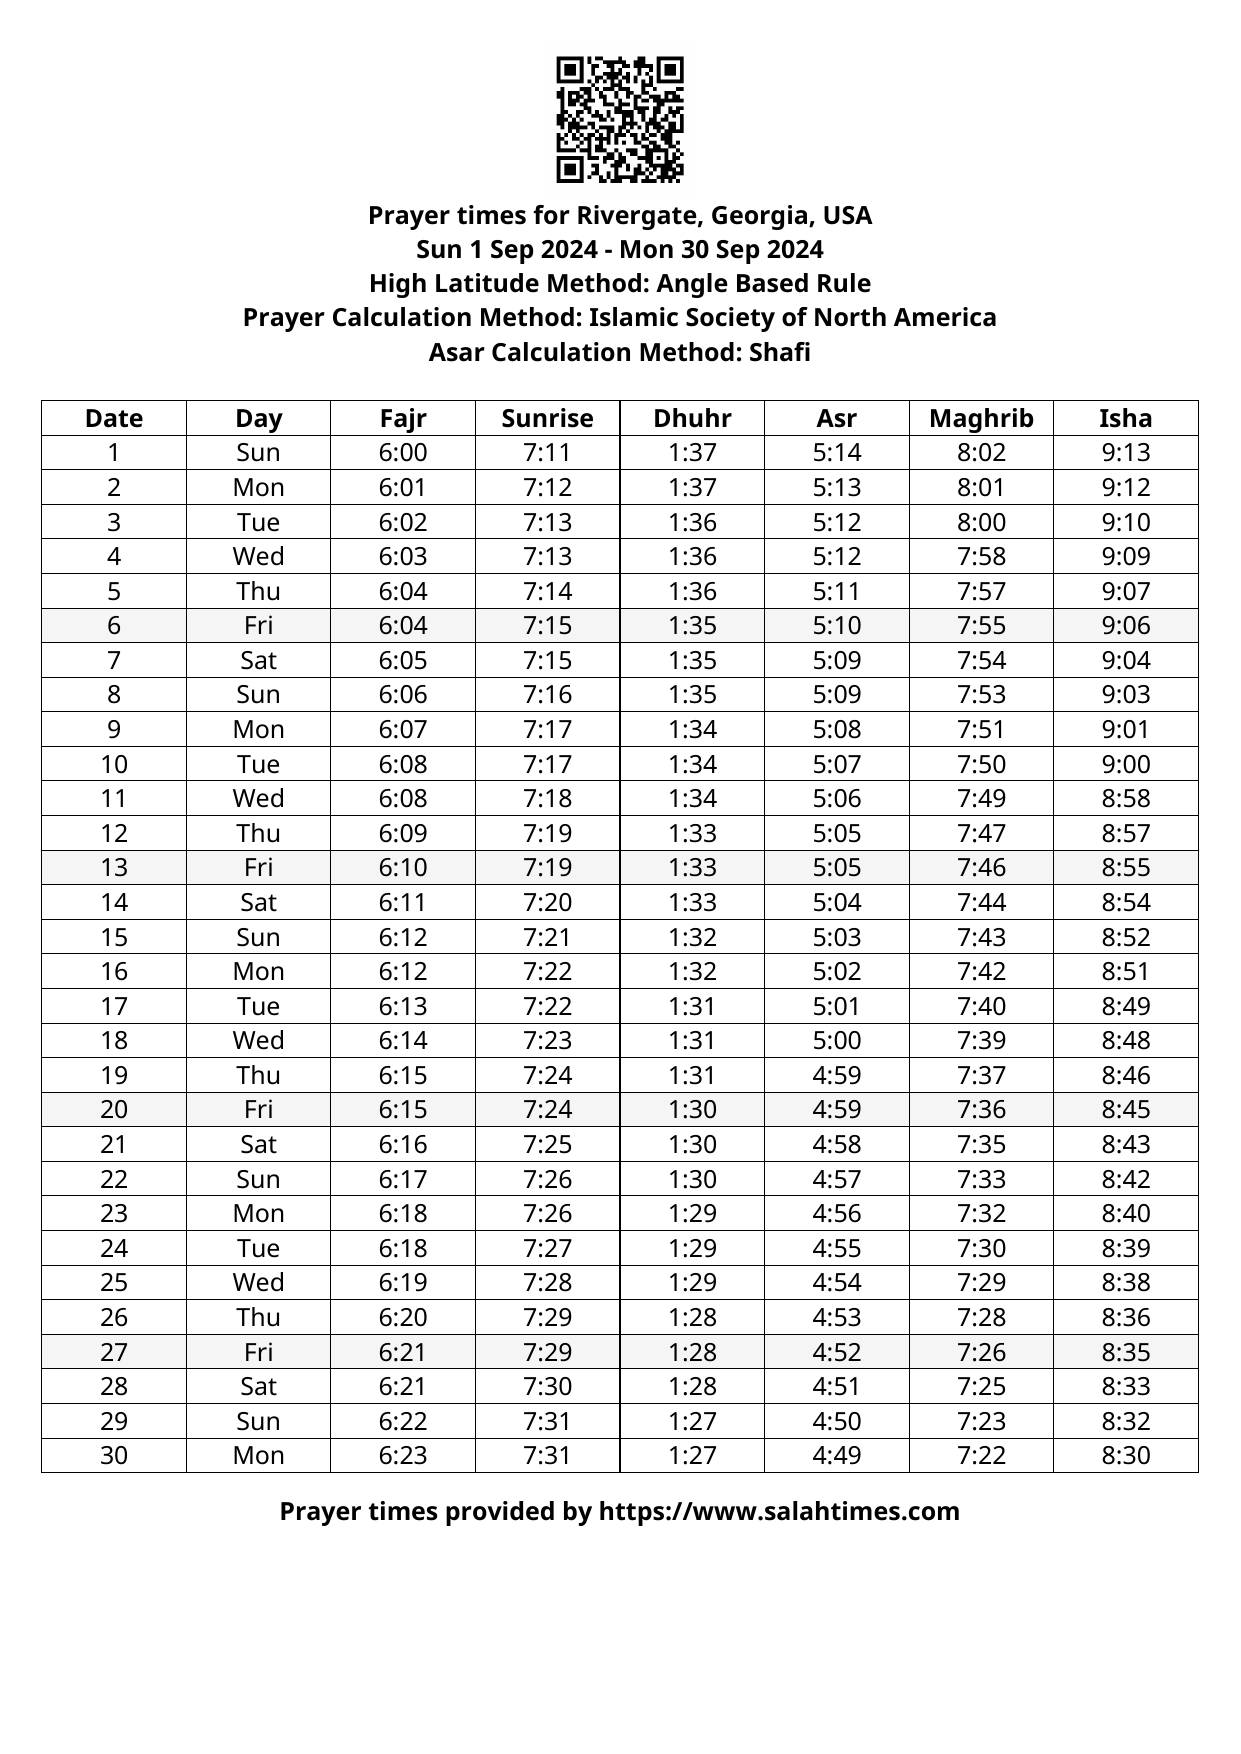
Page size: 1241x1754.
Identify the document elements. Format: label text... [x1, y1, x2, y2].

table_cell 7:49 [910, 781, 1053, 815]
table_cell 5:12 [765, 505, 909, 538]
table_cell 6 [42, 609, 186, 642]
table_cell 7:19 [476, 851, 619, 884]
table_cell 9:04 [1054, 643, 1198, 677]
table_cell 6:23 [331, 1439, 475, 1472]
table_cell 8:48 [1054, 1024, 1198, 1057]
table_cell 7:57 [910, 574, 1053, 607]
table_cell 6:22 [331, 1404, 475, 1437]
table_cell 3 [42, 505, 186, 538]
table_cell 6:01 [331, 470, 475, 504]
table_cell 1:30 [621, 1093, 764, 1126]
table_cell Mon [187, 470, 330, 504]
table_cell 8:02 [910, 436, 1053, 469]
table_cell 7:24 [476, 1058, 619, 1092]
table_cell 6:18 [331, 1196, 475, 1230]
table_cell 6:18 [331, 1231, 475, 1264]
table_cell 7:22 [476, 954, 619, 988]
table_cell 6:20 [331, 1300, 475, 1334]
table_cell 6:12 [331, 954, 475, 988]
table_cell Mon [187, 712, 330, 746]
table_cell 5:03 [765, 920, 909, 953]
table_cell 4:57 [765, 1162, 909, 1195]
table_cell 23 [42, 1196, 186, 1230]
table_cell 27 [42, 1335, 186, 1368]
table_cell 22 [42, 1162, 186, 1195]
table_cell 4:58 [765, 1127, 909, 1161]
table_cell 5:14 [765, 436, 909, 469]
table_cell 25 [42, 1266, 186, 1299]
table_cell 6:11 [331, 885, 475, 919]
table_cell 6:04 [331, 609, 475, 642]
table_cell 1:29 [621, 1231, 764, 1264]
table_cell 6:05 [331, 643, 475, 677]
table_cell 6:08 [331, 781, 475, 815]
table_cell 4:54 [765, 1266, 909, 1299]
table_cell 4:53 [765, 1300, 909, 1334]
table_cell 7:42 [910, 954, 1053, 988]
table_cell 14 [42, 885, 186, 919]
table_cell 7:35 [910, 1127, 1053, 1161]
table_cell 7:31 [476, 1404, 619, 1437]
table_cell 4:59 [765, 1058, 909, 1092]
table_cell Sat [187, 1127, 330, 1161]
table_cell 9 [42, 712, 186, 746]
table_cell 15 [42, 920, 186, 953]
table_cell 8:01 [910, 470, 1053, 504]
table_cell 8:36 [1054, 1300, 1198, 1334]
table_cell 7:47 [910, 816, 1053, 849]
table_cell 1:36 [621, 505, 764, 538]
table_cell 4:52 [765, 1335, 909, 1368]
table_cell Thu [187, 574, 330, 607]
table_cell 5:02 [765, 954, 909, 988]
table_cell 1:35 [621, 678, 764, 711]
table_cell 7:29 [476, 1300, 619, 1334]
table_cell 6:21 [331, 1369, 475, 1403]
table_cell 6:02 [331, 505, 475, 538]
table_cell 5:05 [765, 816, 909, 849]
table_cell 7:15 [476, 609, 619, 642]
table_cell 29 [42, 1404, 186, 1437]
table_cell Mon [187, 1196, 330, 1230]
table_cell Tue [187, 747, 330, 780]
table_cell 8:57 [1054, 816, 1198, 849]
table_cell 7:24 [476, 1093, 619, 1126]
table_cell 7:29 [476, 1335, 619, 1368]
text High Latitude Method: Angle Based Rule [42, 266, 1198, 300]
table_cell 7:23 [476, 1024, 619, 1057]
table_cell 8:55 [1054, 851, 1198, 884]
table_cell Tue [187, 989, 330, 1022]
table_cell 11 [42, 781, 186, 815]
table_cell 7:37 [910, 1058, 1053, 1092]
table_cell 1:31 [621, 1024, 764, 1057]
table_cell 5:00 [765, 1024, 909, 1057]
table_cell 18 [42, 1024, 186, 1057]
text Sun 1 Sep 2024 - Mon 30 Sep 2024 [42, 232, 1198, 266]
table_cell 1:33 [621, 885, 764, 919]
table_cell 7:36 [910, 1093, 1053, 1126]
table_cell 1:34 [621, 747, 764, 780]
table_cell 7:39 [910, 1024, 1053, 1057]
table_cell 1:37 [621, 470, 764, 504]
table_cell 7:17 [476, 712, 619, 746]
table_header Maghrib [910, 401, 1053, 434]
table_cell 10 [42, 747, 186, 780]
table_cell 9:07 [1054, 574, 1198, 607]
table_cell 1 [42, 436, 186, 469]
table_cell 7:30 [910, 1231, 1053, 1264]
table_cell 4:49 [765, 1439, 909, 1472]
table_cell Fri [187, 851, 330, 884]
table_cell 7:55 [910, 609, 1053, 642]
table_cell 1:37 [621, 436, 764, 469]
table_cell 7:26 [910, 1335, 1053, 1368]
table_cell 1:27 [621, 1439, 764, 1472]
table_cell 5:08 [765, 712, 909, 746]
table_cell 7:54 [910, 643, 1053, 677]
table_cell 1:34 [621, 712, 764, 746]
table_header Fajr [331, 401, 475, 434]
table_cell 6:14 [331, 1024, 475, 1057]
table_cell 7:33 [910, 1162, 1053, 1195]
table_cell Sun [187, 1404, 330, 1437]
text Prayer Calculation Method: Islamic Society of North America [42, 300, 1198, 334]
table_cell 7:25 [476, 1127, 619, 1161]
table_cell 7:32 [910, 1196, 1053, 1230]
table_header Sunrise [476, 401, 619, 434]
table_header Dhuhr [621, 401, 764, 434]
table_cell 6:06 [331, 678, 475, 711]
text Asar Calculation Method: Shafi [42, 334, 1198, 368]
table_cell 6:21 [331, 1335, 475, 1368]
table_cell 8:35 [1054, 1335, 1198, 1368]
table_cell 5:10 [765, 609, 909, 642]
table_cell 7 [42, 643, 186, 677]
table_cell Fri [187, 1335, 330, 1368]
table_cell 1:29 [621, 1196, 764, 1230]
table_cell 7:27 [476, 1231, 619, 1264]
table_cell 5:04 [765, 885, 909, 919]
table_cell 26 [42, 1300, 186, 1334]
table_cell 1:34 [621, 781, 764, 815]
table_cell 1:33 [621, 851, 764, 884]
table_cell 6:13 [331, 989, 475, 1022]
table_cell 5:05 [765, 851, 909, 884]
table_cell 5 [42, 574, 186, 607]
table_cell Sat [187, 643, 330, 677]
table_cell 4:51 [765, 1369, 909, 1403]
table_header Asr [765, 401, 909, 434]
table_cell 1:36 [621, 574, 764, 607]
table_cell 1:32 [621, 920, 764, 953]
table_header Day [187, 401, 330, 434]
table_cell 8:52 [1054, 920, 1198, 953]
table_cell Mon [187, 954, 330, 988]
table_cell 8 [42, 678, 186, 711]
picture [542, 41, 699, 198]
table_cell 7:13 [476, 505, 619, 538]
table_cell 7:44 [910, 885, 1053, 919]
table_cell Wed [187, 1024, 330, 1057]
table_cell Fri [187, 609, 330, 642]
table_cell 4 [42, 539, 186, 573]
table_cell 28 [42, 1369, 186, 1403]
table_cell 7:25 [910, 1369, 1053, 1403]
table_cell 8:40 [1054, 1196, 1198, 1230]
table_cell Sun [187, 678, 330, 711]
table_cell 7:43 [910, 920, 1053, 953]
table_cell 1:27 [621, 1404, 764, 1437]
table_cell 8:42 [1054, 1162, 1198, 1195]
table_cell 7:16 [476, 678, 619, 711]
table_cell 1:28 [621, 1369, 764, 1403]
table_cell 1:31 [621, 989, 764, 1022]
table_cell 8:00 [910, 505, 1053, 538]
table_cell Sat [187, 885, 330, 919]
table_cell 6:07 [331, 712, 475, 746]
table_cell 5:01 [765, 989, 909, 1022]
table_cell 6:08 [331, 747, 475, 780]
table_cell Tue [187, 1231, 330, 1264]
table_cell Wed [187, 781, 330, 815]
table_cell 6:10 [331, 851, 475, 884]
table_cell 5:09 [765, 643, 909, 677]
table_cell 24 [42, 1231, 186, 1264]
table_cell Fri [187, 1093, 330, 1126]
table_cell 8:54 [1054, 885, 1198, 919]
table_cell 4:56 [765, 1196, 909, 1230]
table_cell 7:22 [476, 989, 619, 1022]
table_cell 8:46 [1054, 1058, 1198, 1092]
table_cell 9:00 [1054, 747, 1198, 780]
table_cell 1:32 [621, 954, 764, 988]
table_cell 6:03 [331, 539, 475, 573]
table_cell 7:23 [910, 1404, 1053, 1437]
table_cell 8:43 [1054, 1127, 1198, 1161]
table_cell 6:17 [331, 1162, 475, 1195]
table_cell 1:36 [621, 539, 764, 573]
table_cell 6:00 [331, 436, 475, 469]
table_cell Thu [187, 1058, 330, 1092]
table_cell 13 [42, 851, 186, 884]
table_cell 8:51 [1054, 954, 1198, 988]
table_cell 7:19 [476, 816, 619, 849]
table_cell 6:15 [331, 1058, 475, 1092]
table_cell 19 [42, 1058, 186, 1092]
table_cell 8:39 [1054, 1231, 1198, 1264]
table_cell 8:33 [1054, 1369, 1198, 1403]
table_cell 7:50 [910, 747, 1053, 780]
table_cell 5:09 [765, 678, 909, 711]
table_cell 6:19 [331, 1266, 475, 1299]
table_cell 8:49 [1054, 989, 1198, 1022]
table_cell 1:35 [621, 643, 764, 677]
table_cell 6:09 [331, 816, 475, 849]
table_cell 7:26 [476, 1162, 619, 1195]
table_cell 7:46 [910, 851, 1053, 884]
table_cell 5:11 [765, 574, 909, 607]
table_cell Sun [187, 436, 330, 469]
table_cell 7:30 [476, 1369, 619, 1403]
table_cell Wed [187, 539, 330, 573]
table_cell 9:09 [1054, 539, 1198, 573]
table_cell 7:22 [910, 1439, 1053, 1472]
table_cell 7:28 [476, 1266, 619, 1299]
table_cell 7:18 [476, 781, 619, 815]
table_cell 1:30 [621, 1162, 764, 1195]
table_cell 5:07 [765, 747, 909, 780]
table_cell Thu [187, 816, 330, 849]
table_cell 6:16 [331, 1127, 475, 1161]
table_cell 7:12 [476, 470, 619, 504]
table_cell Sun [187, 1162, 330, 1195]
text Prayer times provided by https://www.salahtimes.com [42, 1494, 1198, 1528]
table_cell 7:14 [476, 574, 619, 607]
table_cell 7:31 [476, 1439, 619, 1472]
table_cell 30 [42, 1439, 186, 1472]
table_cell 7:28 [910, 1300, 1053, 1334]
table_cell 9:13 [1054, 436, 1198, 469]
table_cell 6:04 [331, 574, 475, 607]
table_cell 7:17 [476, 747, 619, 780]
table_cell 8:58 [1054, 781, 1198, 815]
table_cell Wed [187, 1266, 330, 1299]
table_cell 8:38 [1054, 1266, 1198, 1299]
table_cell 7:40 [910, 989, 1053, 1022]
table_cell 12 [42, 816, 186, 849]
table_cell 16 [42, 954, 186, 988]
table_cell 4:55 [765, 1231, 909, 1264]
table_cell 9:12 [1054, 470, 1198, 504]
table_cell 1:35 [621, 609, 764, 642]
table_cell 7:20 [476, 885, 619, 919]
table_cell 6:15 [331, 1093, 475, 1126]
table_cell Sun [187, 920, 330, 953]
table_cell 9:06 [1054, 609, 1198, 642]
table_cell 7:13 [476, 539, 619, 573]
table_cell 7:21 [476, 920, 619, 953]
table_cell 9:10 [1054, 505, 1198, 538]
table_cell 7:11 [476, 436, 619, 469]
table_header Date [42, 401, 186, 434]
table_cell 21 [42, 1127, 186, 1161]
table_cell Sat [187, 1369, 330, 1403]
table_cell 1:33 [621, 816, 764, 849]
table_cell 20 [42, 1093, 186, 1126]
table_cell 1:29 [621, 1266, 764, 1299]
table_cell 1:30 [621, 1127, 764, 1161]
table_cell 6:12 [331, 920, 475, 953]
table_cell Tue [187, 505, 330, 538]
table_cell 5:06 [765, 781, 909, 815]
table_cell Thu [187, 1300, 330, 1334]
table_cell 4:50 [765, 1404, 909, 1437]
table_cell 9:03 [1054, 678, 1198, 711]
table_cell 7:15 [476, 643, 619, 677]
table_cell 9:01 [1054, 712, 1198, 746]
table_cell 2 [42, 470, 186, 504]
table_cell 4:59 [765, 1093, 909, 1126]
table_cell 7:58 [910, 539, 1053, 573]
table_cell 8:32 [1054, 1404, 1198, 1437]
table_cell 7:26 [476, 1196, 619, 1230]
table_cell Mon [187, 1439, 330, 1472]
table_cell 5:13 [765, 470, 909, 504]
table_cell 1:28 [621, 1300, 764, 1334]
table_cell 5:12 [765, 539, 909, 573]
text Prayer times for Rivergate, Georgia, USA [42, 198, 1198, 232]
table_cell 7:53 [910, 678, 1053, 711]
table_cell 8:45 [1054, 1093, 1198, 1126]
table_cell 7:51 [910, 712, 1053, 746]
table_cell 1:28 [621, 1335, 764, 1368]
table_cell 7:29 [910, 1266, 1053, 1299]
table_cell 17 [42, 989, 186, 1022]
table_cell 1:31 [621, 1058, 764, 1092]
table_cell 8:30 [1054, 1439, 1198, 1472]
table_header Isha [1054, 401, 1198, 434]
